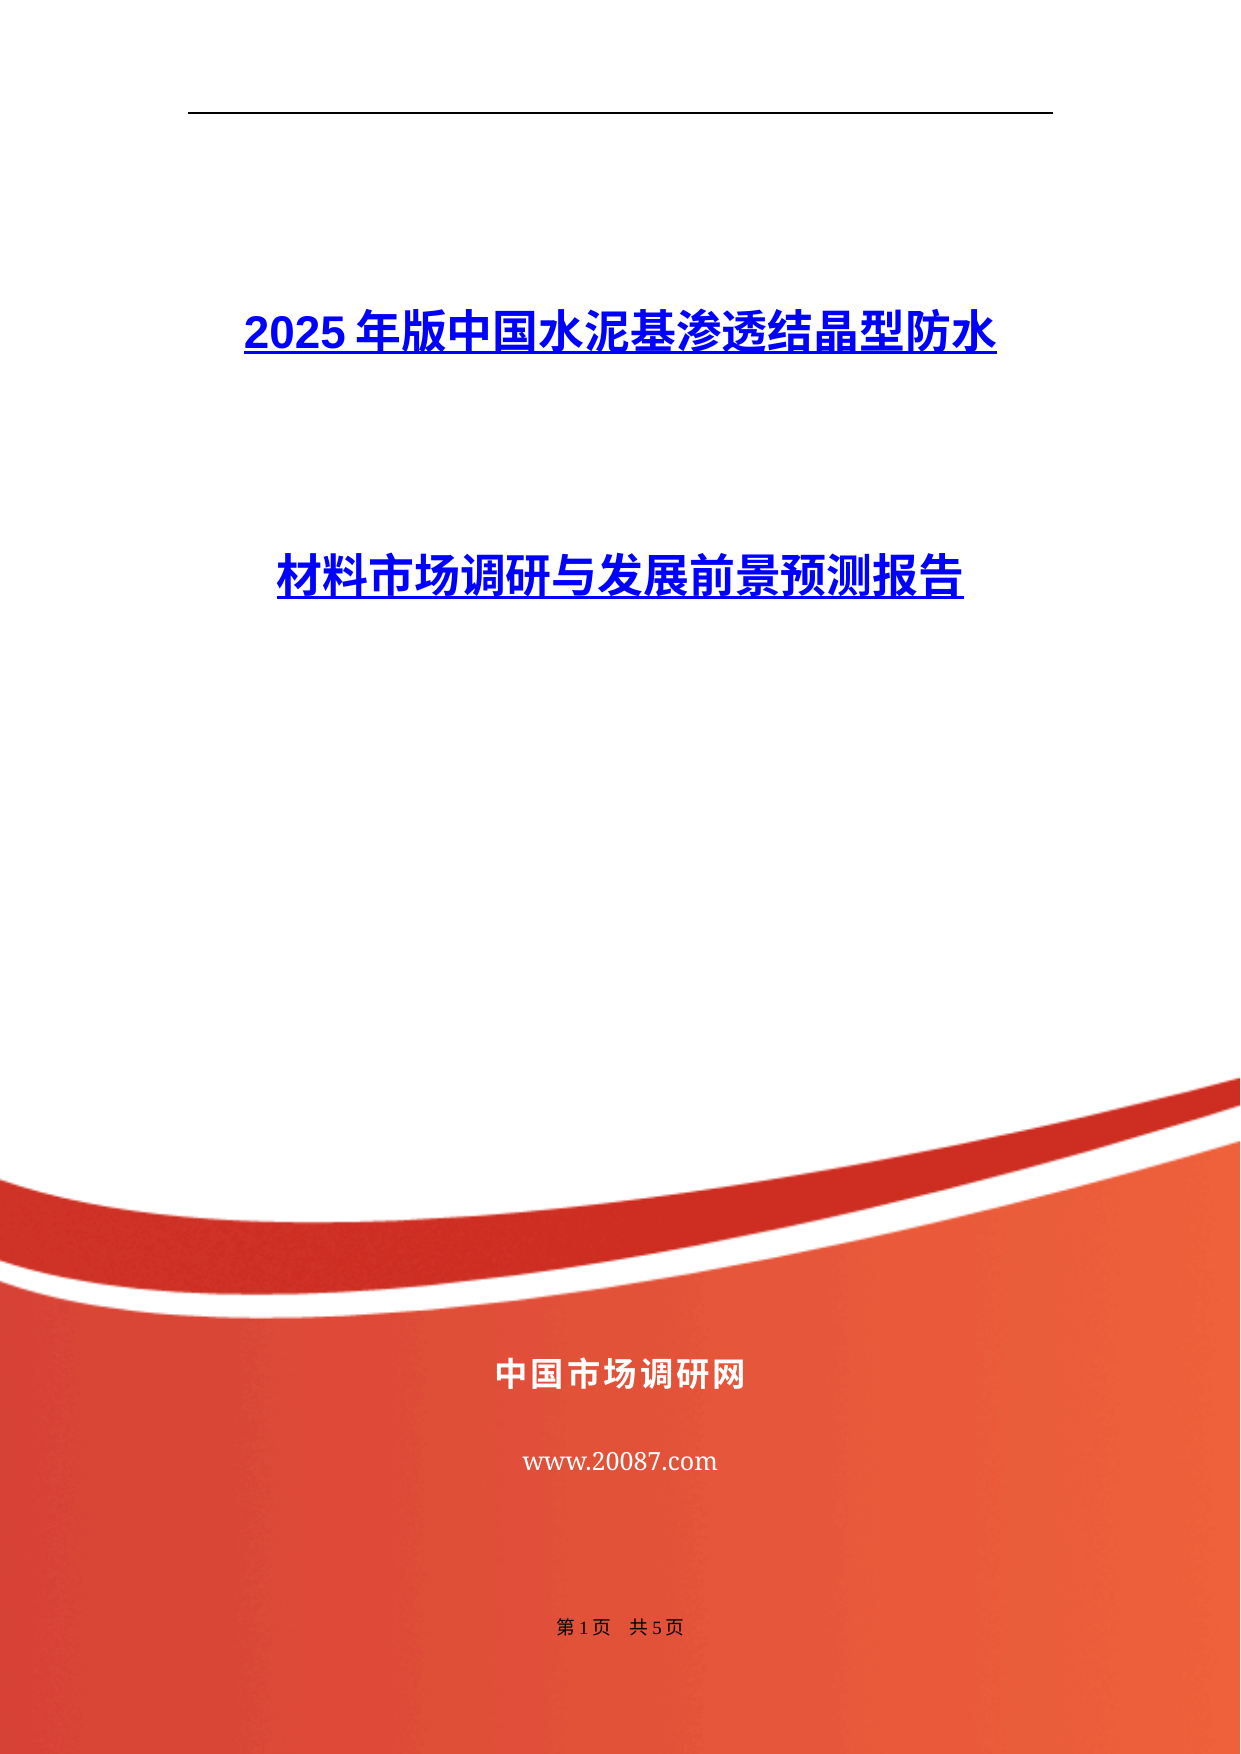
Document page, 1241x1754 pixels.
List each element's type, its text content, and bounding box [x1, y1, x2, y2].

subtitle 中国市场调研网 [187, 1339, 1053, 1404]
text www.20087.com [187, 1428, 1053, 1493]
picture [0, 1006, 1241, 1754]
table_header 2025年版中国水泥基渗透结晶型防水材料市场调研与发展前景预测报告 [188, 207, 1053, 773]
